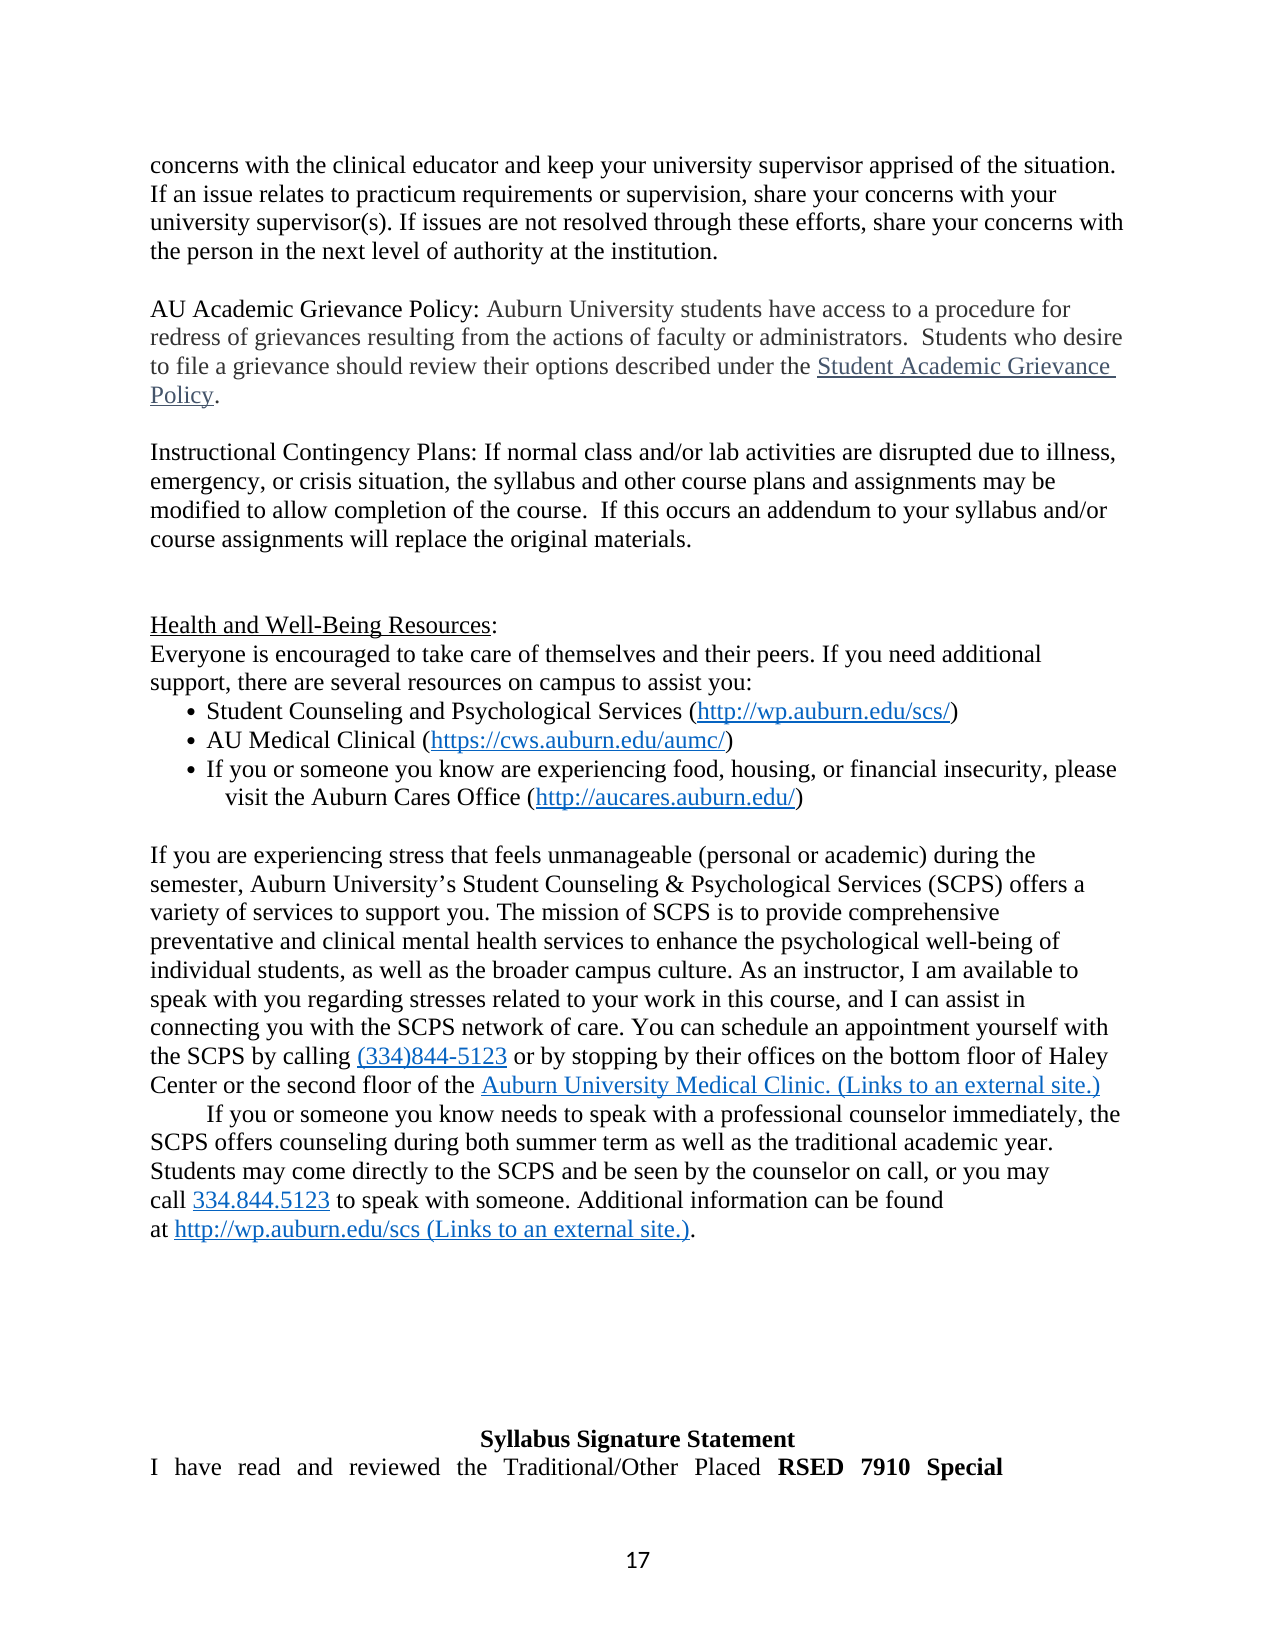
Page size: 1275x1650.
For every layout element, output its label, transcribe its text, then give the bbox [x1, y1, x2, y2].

list If you or someone you know are experiencing food, housing, or financial insecurity, please visit the Auburn Cares Office (http://aucares.auburn.edu/) [187, 754, 1125, 811]
text If you are experiencing stress that feels unmanageable (personal or academic) during the semester, Auburn University’s Student Counseling & Psychological Services (SCPS) offers a variety of services to support you. The mission of SCPS is to provide comprehensive preventative and clinical mental health services to enhance the psychological well-being of individual students, as well as the broader campus culture. As an instructor, I am available to speak with you regarding stresses related to your work in this course, and I can assist in connecting you with the SCPS network of care. You can schedule an appointment yourself with the SCPS by calling (334)844-5123 or by stopping by their offices on the bottom floor of Haley Center or the second floor of the Auburn University Medical Clinic. (Links to an external site.) [150, 840, 1125, 1099]
text Health and Well-Being Resources: [150, 610, 1125, 639]
text Instructional Contingency Plans: If normal class and/or lab activities are disrupted due to illness, emergency, or crisis situation, the syllabus and other course plans and assignments may be modified to allow completion of the course. If this occurs an addendum to your syllabus and/or course assignments will replace the original materials. [150, 437, 1125, 552]
list Student Counseling and Psychological Services (http://wp.auburn.edu/scs/) [187, 696, 1125, 725]
text AU Academic Grievance Policy: Auburn University students have access to a procedure for redress of grievances resulting from the actions of faculty or administrators. Students who desire to file a grievance should review their options described under the Student Academic Grievance Policy. [150, 294, 1125, 409]
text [150, 150, 1125, 265]
subtitle Syllabus Signature Statement [150, 1424, 1125, 1452]
text If you or someone you know needs to speak with a professional counselor immediately, the SCPS offers counseling during both summer term as well as the traditional academic year. Students may come directly to the SCPS and be seen by the counselor on call, or you may call 334.844.5123 to speak with someone. Additional information can be found at http://wp.auburn.edu/scs (Links to an external site.). [150, 1099, 1125, 1242]
text Everyone is encouraged to take care of themselves and their peers. If you need additional support, there are several resources on campus to assist you: [150, 639, 1125, 696]
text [150, 1452, 1003, 1481]
list AU Medical Clinical (https://cws.auburn.edu/aumc/) [187, 725, 1125, 754]
